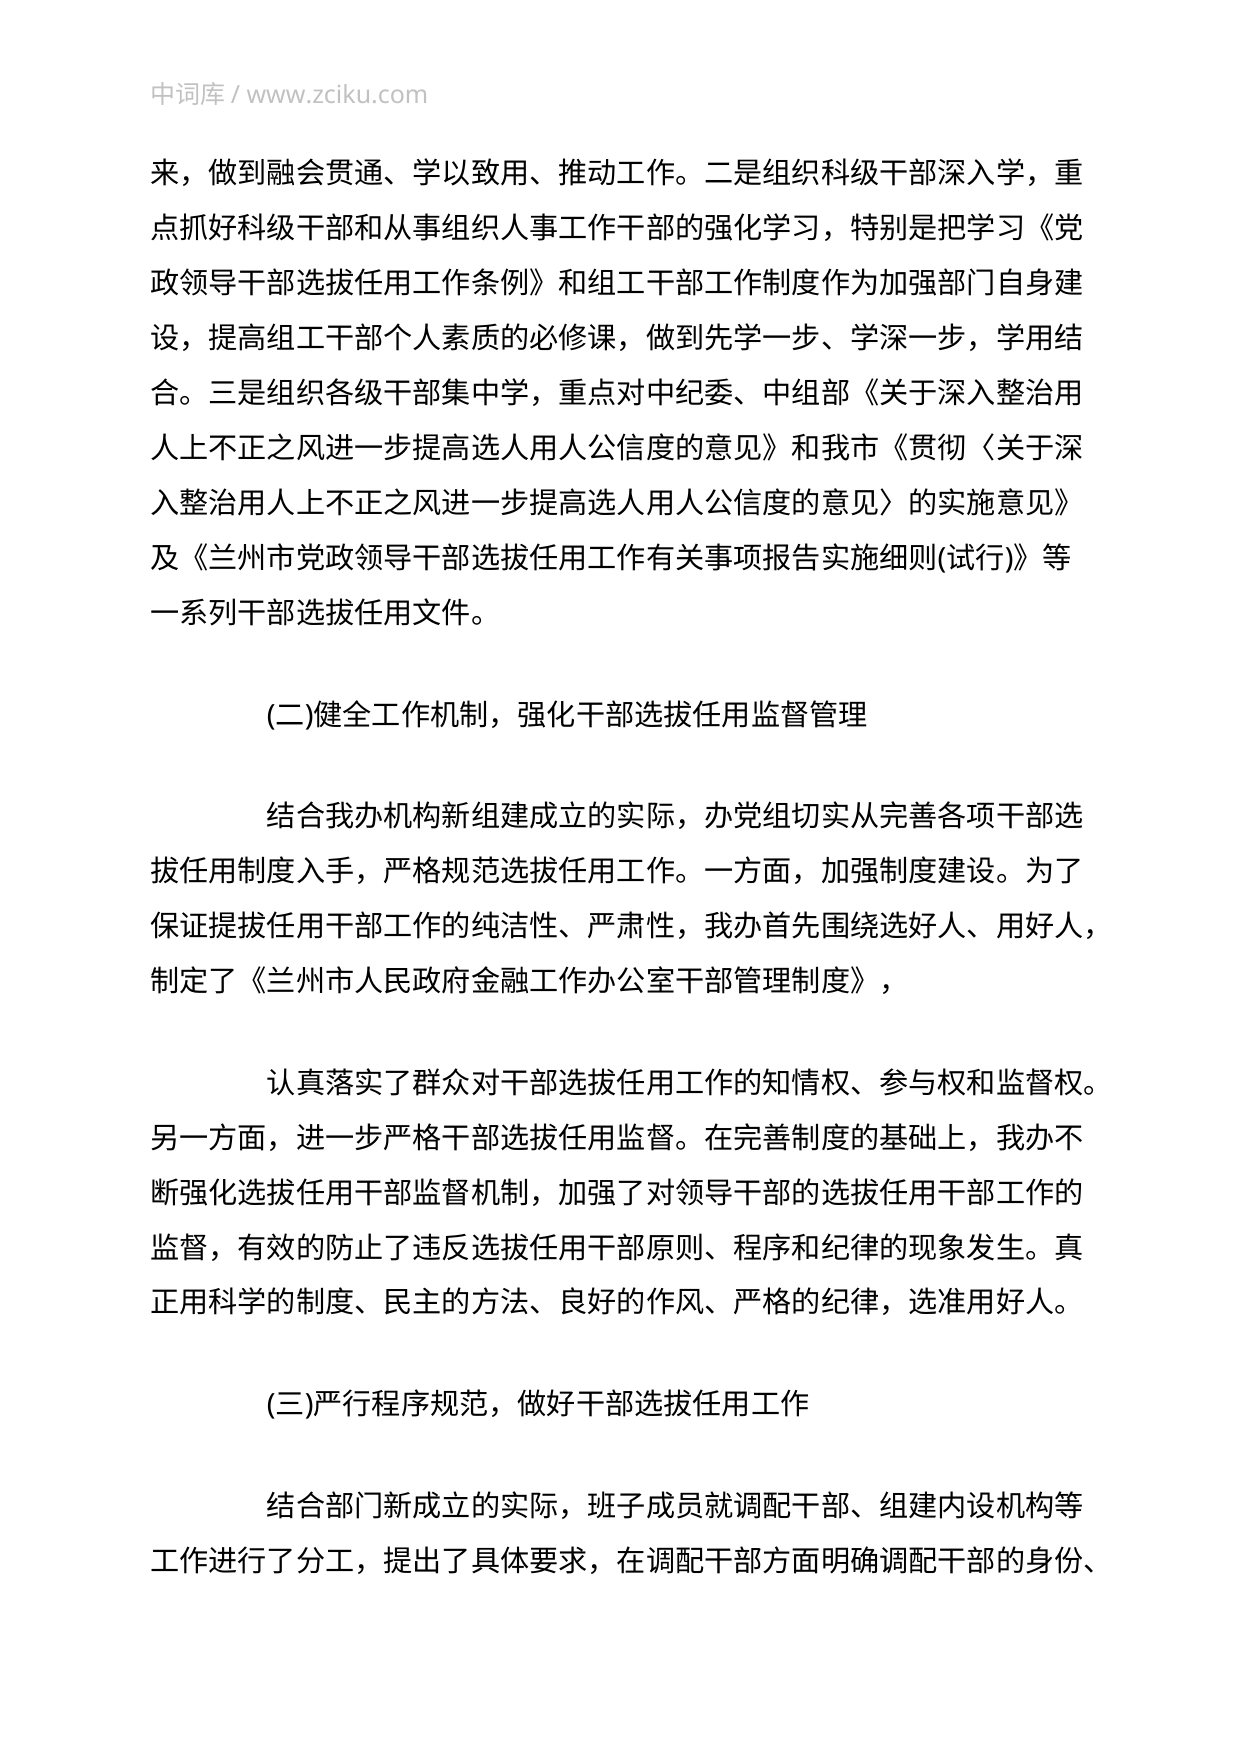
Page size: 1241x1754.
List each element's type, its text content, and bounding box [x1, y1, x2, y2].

text 结合我办机构新组建成立的实际，办党组切实从完善各项干部选拔任用制度入手，严格规范选拔任用工作。一方面，加强制度建设。为了保证提拔任用干部工作的纯洁性、严肃性，我办首先围绕选好人、用好人，制定了《兰州市人民政府金融工作办公室干部管理制度》， [150, 793, 1090, 1000]
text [150, 150, 1090, 632]
text (三)严行程序规范，做好干部选拔任用工作 [150, 1381, 1090, 1423]
text (二)健全工作机制，强化干部选拔任用监督管理 [150, 691, 1090, 733]
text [150, 1483, 1090, 1580]
text 认真落实了群众对干部选拔任用工作的知情权、参与权和监督权。另一方面，进一步严格干部选拔任用监督。在完善制度的基础上，我办不断强化选拔任用干部监督机制，加强了对领导干部的选拔任用干部工作的监督，有效的防止了违反选拔任用干部原则、程序和纪律的现象发生。真正用科学的制度、民主的方法、良好的作风、严格的纪律，选准用好人。 [150, 1059, 1090, 1321]
